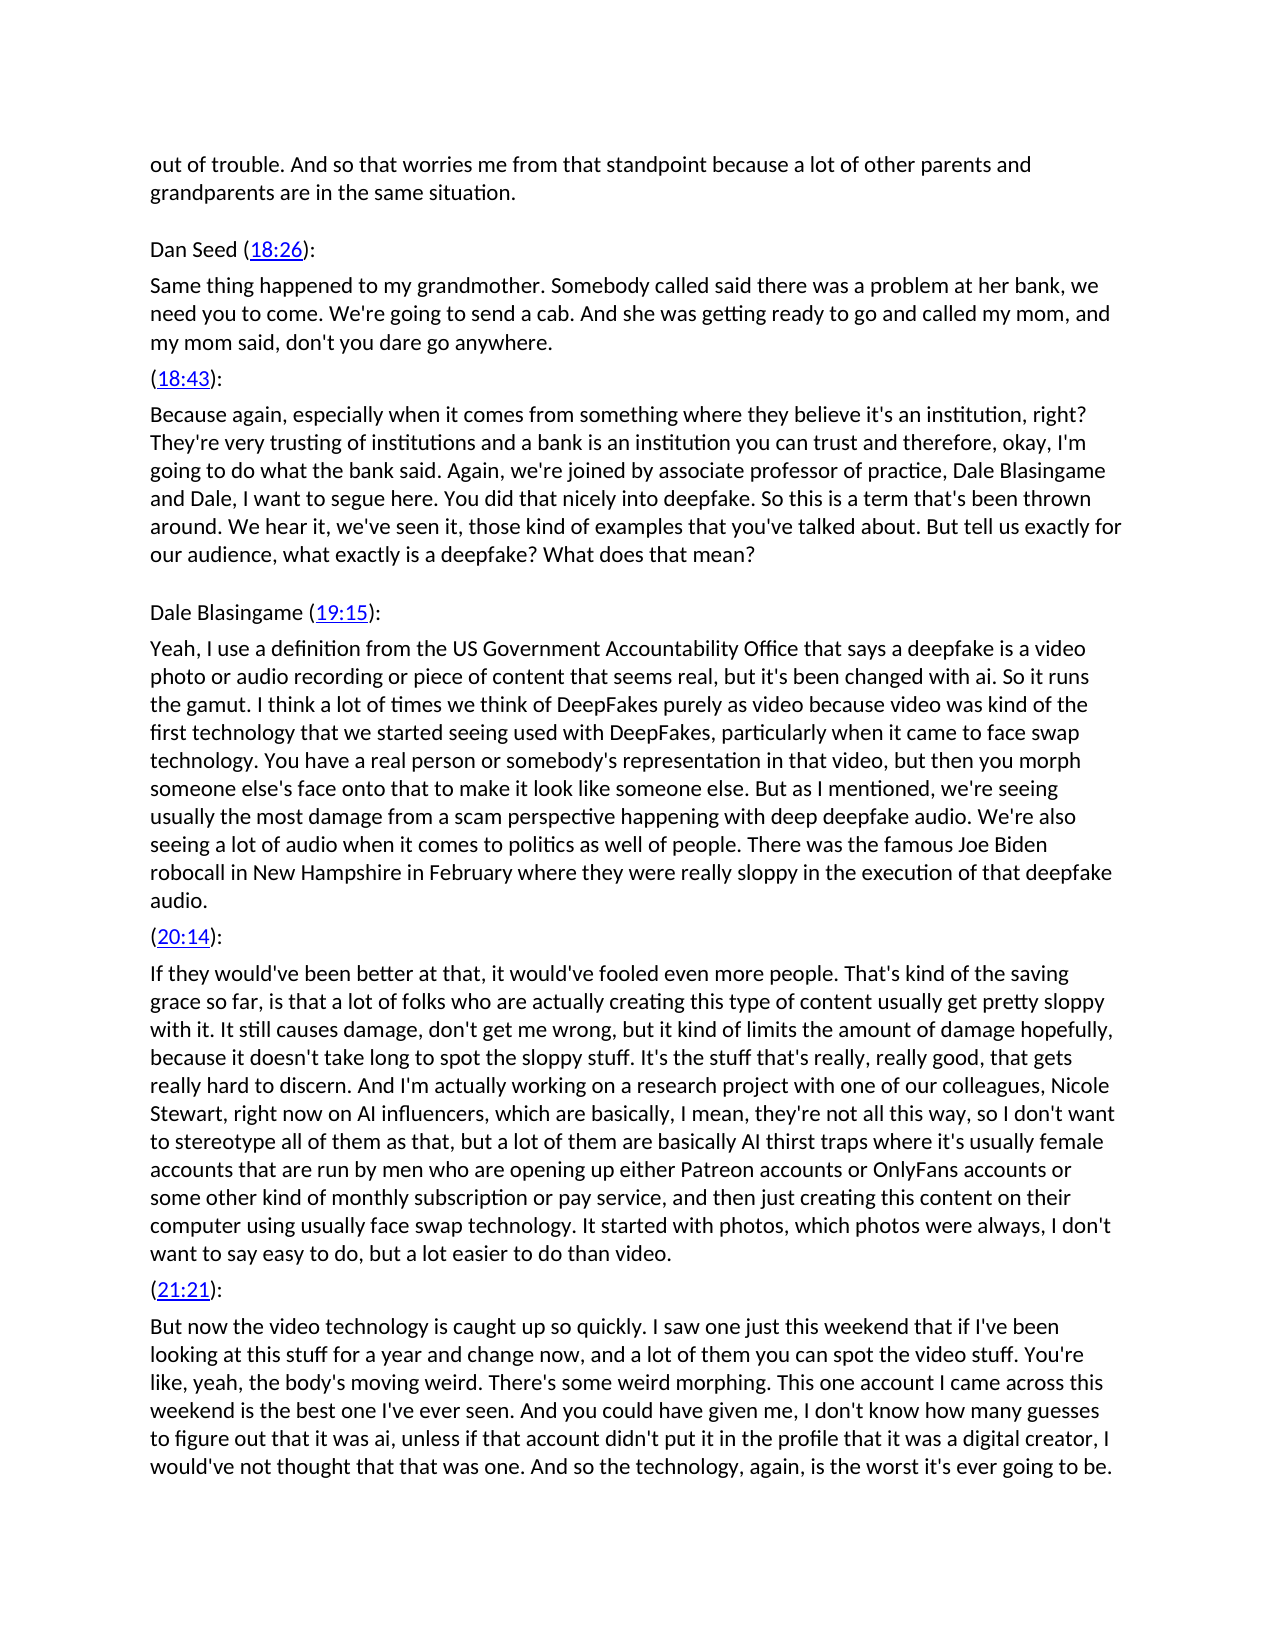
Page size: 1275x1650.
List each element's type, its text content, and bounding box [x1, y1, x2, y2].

text If they would've been better at that, it would've fooled even more people. That's kind of the saving grace so far, is that a lot of folks who are actually creating this type of content usually get pretty sloppy with it. It still causes damage, don't get me wrong, but it kind of limits the amount of damage hopefully, because it doesn't take long to spot the sloppy stuff. It's the stuff that's really, really good, that gets really hard to discern. And I'm actually working on a research project with one of our colleagues, Nicole Stewart, right now on AI influencers, which are basically, I mean, they're not all this way, so I don't want to stereotype all of them as that, but a lot of them are basically AI thirst traps where it's usually female accounts that are run by men who are opening up either Patreon accounts or OnlyFans accounts or some other kind of monthly subscription or pay service, and then just creating this content on their computer using usually face swap technology. It started with photos, which photos were always, I don't want to say easy to do, but a lot easier to do than video. [150, 959, 1125, 1267]
text Same thing happened to my grandmother. Somebody called said there was a problem at her bank, we need you to come. We're going to send a cab. And she was getting ready to go and called my mom, and my mom said, don't you dare go anywhere. [150, 272, 1125, 356]
text Dan Seed (18:26): [150, 235, 1125, 263]
text Dale Blasingame (19:15): [150, 598, 1125, 626]
text Yeah, I use a definition from the US Government Accountability Office that says a deepfake is a video photo or audio recording or piece of content that seems real, but it's been changed with ai. So it runs the gamut. I think a lot of times we think of DeepFakes purely as video because video was kind of the first technology that we started seeing used with DeepFakes, particularly when it came to face swap technology. You have a real person or somebody's representation in that video, but then you morph someone else's face onto that to make it look like someone else. But as I mentioned, we're seeing usually the most damage from a scam perspective happening with deep deepfake audio. We're also seeing a lot of audio when it comes to politics as well of people. There was the famous Joe Biden robocall in New Hampshire in February where they were really sloppy in the execution of that deepfake audio. [150, 634, 1125, 914]
text (21:21): [150, 1275, 1125, 1303]
text (20:14): [150, 922, 1125, 951]
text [150, 1312, 1125, 1480]
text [150, 150, 1125, 206]
text (18:43): [150, 364, 1125, 392]
text Because again, especially when it comes from something where they believe it's an institution, right? They're very trusting of institutions and a bank is an institution you can trust and therefore, okay, I'm going to do what the bank said. Again, we're joined by associate professor of practice, Dale Blasingame and Dale, I want to segue here. You did that nicely into deepfake. So this is a term that's been thrown around. We hear it, we've seen it, those kind of examples that you've talked about. But tell us exactly for our audience, what exactly is a deepfake? What does that mean? [150, 400, 1125, 568]
